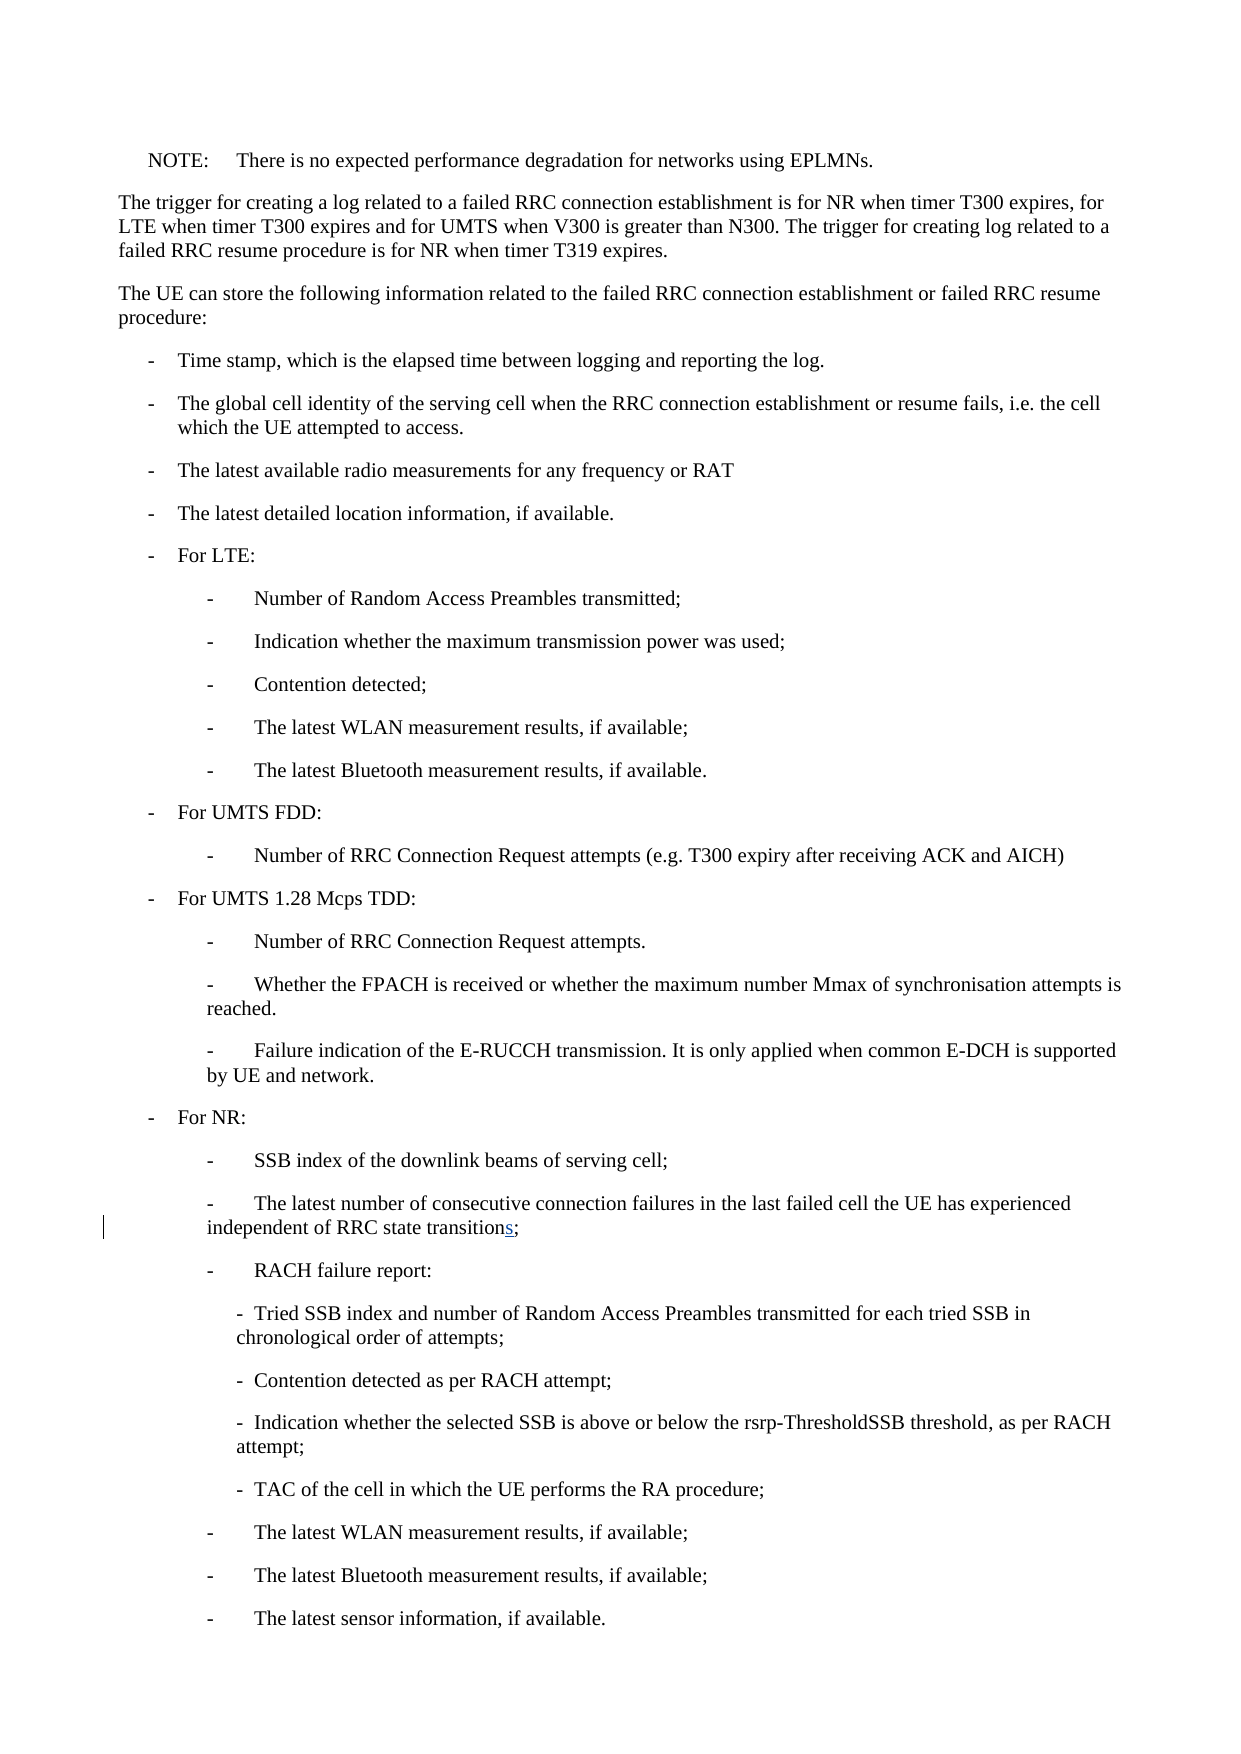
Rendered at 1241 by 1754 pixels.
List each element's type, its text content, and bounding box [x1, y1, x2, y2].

text - Number of RRC Connection Request attempts (e.g. T300 expiry after receiving ACK and AICH) [207, 843, 1122, 867]
text - RACH failure report: [207, 1258, 1122, 1282]
text - Whether the FPACH is received or whether the maximum number Mmax of synchronisation attempts is reached. [207, 972, 1122, 1020]
text - The latest WLAN measurement results, if available; [207, 1520, 1122, 1544]
text - Contention detected as per RACH attempt; [236, 1367, 1122, 1392]
text - The global cell identity of the serving cell when the RRC connection establishment or resume fails, i.e. the cell which the UE attempted to access. [148, 391, 1122, 439]
text - For UMTS 1.28 Mcps TDD: [148, 886, 1122, 910]
text - Failure indication of the E-RUCCH transmission. It is only applied when common E-DCH is supported by UE and network. [207, 1038, 1122, 1087]
text - For UMTS FDD: [148, 800, 1122, 824]
text NOTE: There is no expected performance degradation for networks using EPLMNs. [148, 147, 1122, 172]
text - For NR: [148, 1105, 1122, 1129]
text The UE can store the following information related to the failed RRC connection establishment or failed RRC resume procedure: [118, 281, 1122, 329]
text - Indication whether the selected SSB is above or below the rsrp-ThresholdSSB threshold, as per RACH attempt; [236, 1410, 1122, 1458]
text - The latest sensor information, if available. [207, 1606, 1122, 1630]
text - Number of RRC Connection Request attempts. [207, 929, 1122, 953]
text - Indication whether the maximum transmission power was used; [207, 629, 1122, 653]
text The trigger for creating a log related to a failed RRC connection establishment is for NR when timer T300 expires, for LTE when timer T300 expires and for UMTS when V300 is greater than N300. The trigger for creating log related to a failed RRC resume procedure is for NR when timer T319 expires. [118, 190, 1122, 262]
text - Tried SSB index and number of Random Access Preambles transmitted for each tried SSB in chronological order of attempts; [236, 1301, 1122, 1349]
text - The latest WLAN measurement results, if available; [207, 715, 1122, 739]
text - The latest number of consecutive connection failures in the last failed cell the UE has experienced independent of RRC state transition; [207, 1191, 1122, 1239]
text - TAC of the cell in which the UE performs the RA procedure; [236, 1477, 1122, 1501]
text - The latest available radio measurements for any frequency or RAT [148, 458, 1122, 482]
text - Time stamp, which is the elapsed time between logging and reporting the log. [148, 348, 1122, 372]
text - The latest Bluetooth measurement results, if available; [207, 1563, 1122, 1587]
text - SSB index of the downlink beams of serving cell; [207, 1148, 1122, 1172]
text - The latest detailed location information, if available. [148, 501, 1122, 525]
text - Contention detected; [207, 672, 1122, 696]
text - For LTE: [148, 543, 1122, 567]
text - The latest Bluetooth measurement results, if available. [207, 757, 1122, 782]
text - Number of Random Access Preambles transmitted; [207, 586, 1122, 610]
